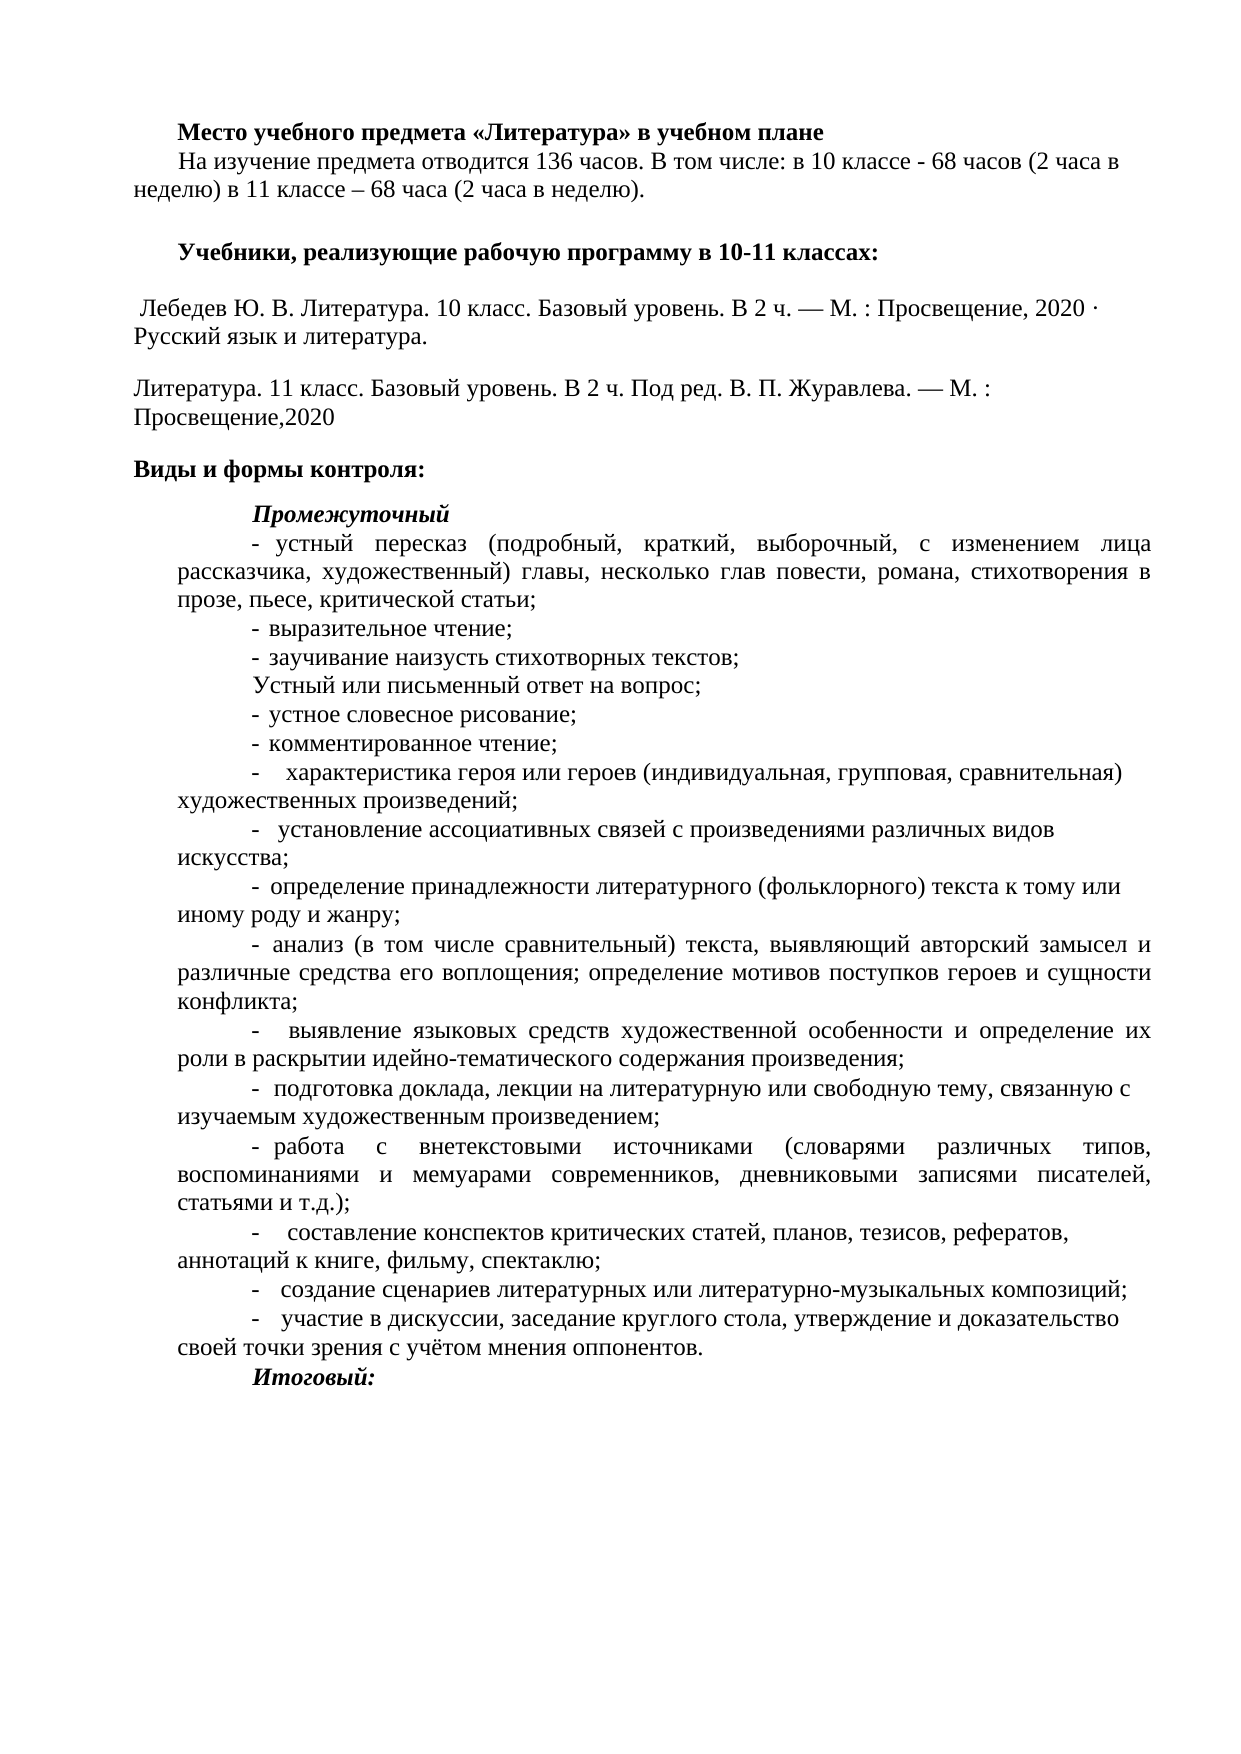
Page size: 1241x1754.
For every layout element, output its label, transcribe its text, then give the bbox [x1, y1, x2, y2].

text Устный или письменный ответ на вопрос; [252, 671, 1152, 699]
list анализ (в том числе сравнительный) текста, выявляющий авторский замысел и различные средства его воплощения; определение мотивов поступков героев и сущности конфликта; [177, 930, 1152, 1014]
list выявление языковых средств художественной особенности и определение их роли в раскрытии идейно-тематического содержания произведения; [177, 1016, 1152, 1072]
list устный пересказ (подробный, краткий, выборочный, с изменением лица рассказчика, художественный) главы, несколько глав повести, романа, стихотворения в прозе, пьесе, критической статьи; [177, 528, 1152, 613]
text На изучение предмета отводится 136 часов. В том числе: в 10 классе - 68 часов (2 часа в неделю) в 11 классе – 68 часа (2 часа в неделю). [133, 148, 1152, 203]
list выразительное чтение; [251, 613, 1152, 642]
list установление ассоциативных связей с произведениями различных видов искусства; [177, 815, 1152, 871]
subtitle Виды и формы контроля: [133, 454, 1152, 483]
list подготовка доклада, лекции на литературную или свободную тему, связанную с изучаемым художественным произведением; [177, 1074, 1150, 1130]
list участие в дискуссии, заседание круглого стола, утверждение и доказательство своей точки зрения с учётом мнения оппонентов. [177, 1304, 1152, 1360]
list характеристика героя или героев (индивидуальная, групповая, сравнительная) художественных произведений; [177, 758, 1150, 814]
list работа с внетекстовыми источниками (словарями различных типов, воспоминаниями и мемуарами современников, дневниковыми записями писателей, статьями и т.д.); [177, 1132, 1152, 1216]
text Промежуточный [252, 499, 1152, 528]
text Место учебного предмета «Литература» в учебном плане [177, 117, 1152, 146]
list определение принадлежности литературного (фольклорного) текста к тому или иному роду и жанру; [177, 873, 1152, 928]
list составление конспектов критических статей, планов, тезисов, рефератов, аннотаций к книге, фильму, спектаклю; [177, 1218, 1152, 1273]
subtitle Лебедев Ю. В. Литература. 10 класс. Базовый уровень. В 2 ч. — М. : Просвещение, 2020 · Русский язык и литература. [133, 293, 1152, 350]
list заучивание наизусть стихотворных текстов; [251, 642, 1152, 671]
text Учебники, реализующие рабочую программу в 10-11 классах: [177, 237, 1152, 266]
list создание сценариев литературных или литературно-музыкальных композиций; [177, 1275, 1152, 1303]
text Итоговый: [252, 1362, 1152, 1391]
list комментированное чтение; [251, 728, 1152, 756]
list устное словесное рисование; [251, 699, 1152, 728]
subtitle Литература. 11 класс. Базовый уровень. В 2 ч. Под ред. В. П. Журавлева. — М. : Просвещение,2020 [133, 373, 1152, 431]
